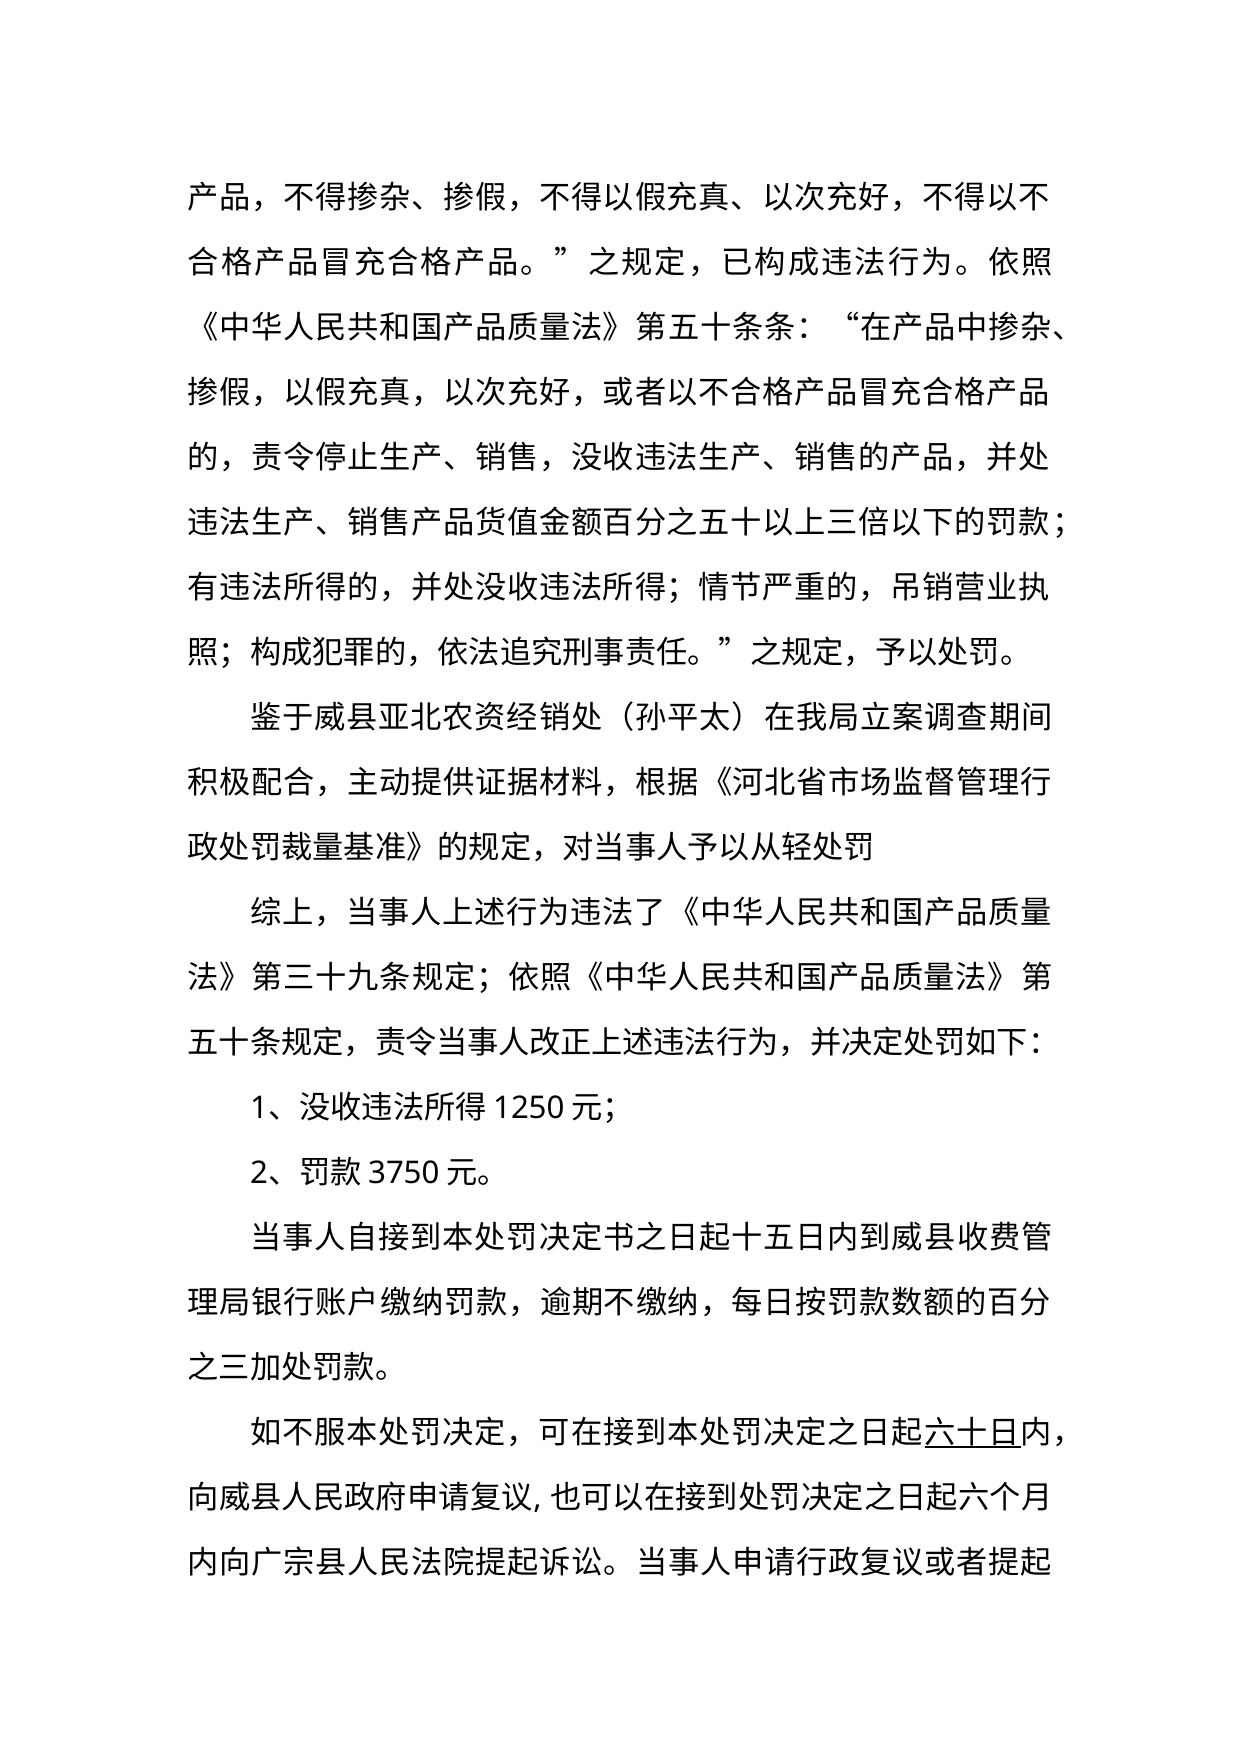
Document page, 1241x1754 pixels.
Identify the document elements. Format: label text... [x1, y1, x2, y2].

list 没收违法所得1250元； [187, 1072, 1053, 1137]
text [187, 162, 1053, 682]
text 鉴于威县亚北农资经销处（孙平太）在我局立案调查期间积极配合，主动提供证据材料，根据《河北省市场监督管理行政处罚裁量基准》的规定，对当事人予以从轻处罚 [187, 682, 1053, 877]
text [187, 1397, 1053, 1592]
list 罚款3750元。 [187, 1137, 1053, 1202]
text 综上，当事人上述行为违法了《中华人民共和国产品质量法》第三十九条规定；依照《中华人民共和国产品质量法》第五十条规定，责令当事人改正上述违法行为，并决定处罚如下： [187, 877, 1053, 1072]
text 当事人自接到本处罚决定书之日起十五日内到威县收费管理局银行账户缴纳罚款，逾期不缴纳，每日按罚款数额的百分之三加处罚款。 [187, 1202, 1053, 1397]
